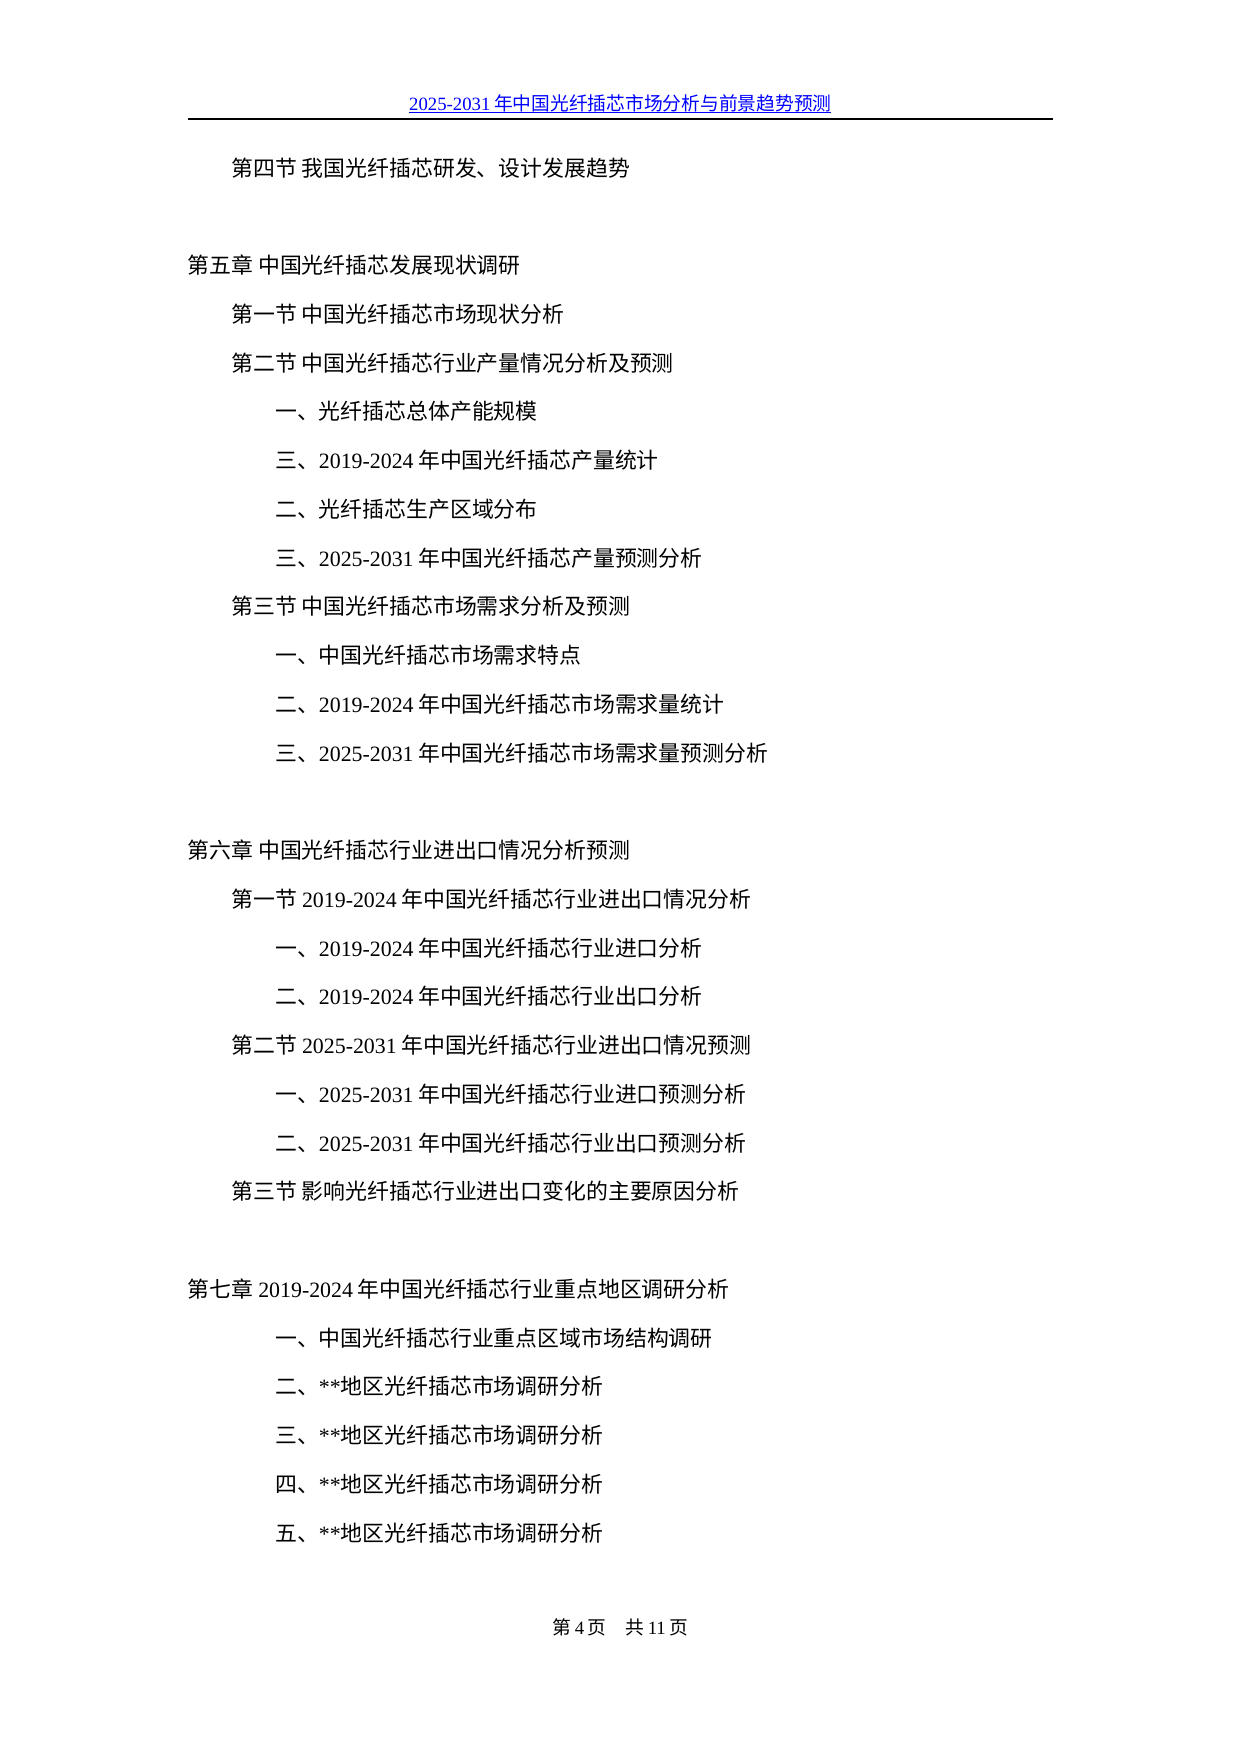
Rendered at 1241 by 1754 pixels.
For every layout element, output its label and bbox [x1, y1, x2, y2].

text [187, 150, 1053, 1548]
